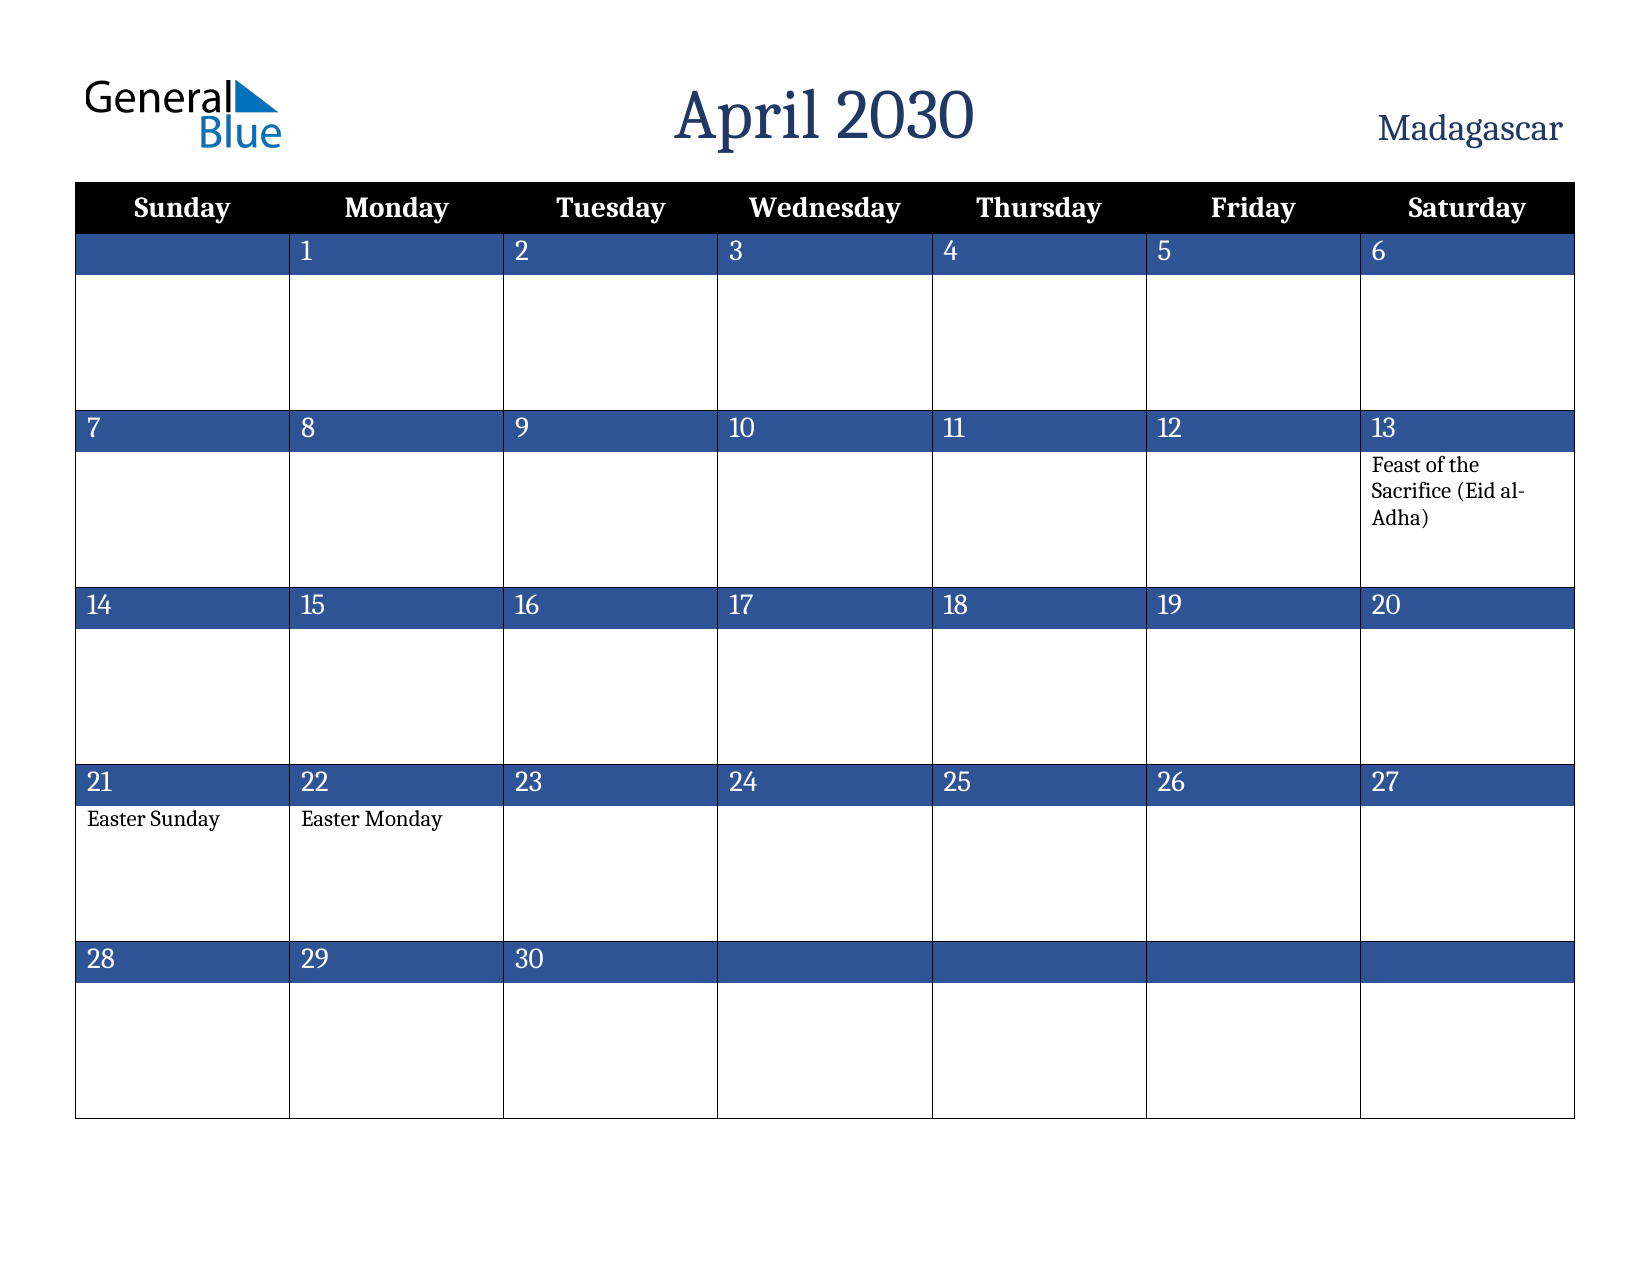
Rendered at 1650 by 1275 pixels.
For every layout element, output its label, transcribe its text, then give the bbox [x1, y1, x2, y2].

table_cell [504, 275, 717, 410]
table_cell 14 [76, 588, 289, 629]
table_cell Tuesday [504, 183, 717, 233]
table_cell 19 [1147, 588, 1360, 629]
table_cell 9 [504, 411, 717, 452]
table_cell 17 [718, 588, 932, 629]
table_cell [718, 942, 932, 983]
table_cell [1361, 983, 1574, 1118]
table_cell 10 [718, 411, 932, 452]
table_cell 27 [1361, 765, 1574, 806]
table_cell [290, 275, 503, 410]
table_cell [1361, 629, 1574, 764]
table_cell 24 [718, 765, 932, 806]
table_cell 1 [290, 234, 503, 275]
table_cell Wednesday [718, 183, 932, 233]
table_cell [933, 983, 1146, 1118]
table_cell 23 [504, 765, 717, 806]
table_cell Friday [1147, 183, 1360, 233]
table_cell 5 [1147, 234, 1360, 275]
table_cell 2 [504, 234, 717, 275]
table_cell [504, 452, 717, 587]
table_cell Saturday [1361, 183, 1574, 233]
table_cell [1147, 942, 1360, 983]
table_cell [1361, 942, 1574, 983]
table_cell [1361, 275, 1574, 410]
table_cell [504, 806, 717, 941]
table_cell [290, 629, 503, 764]
table_cell [718, 629, 932, 764]
table_cell 30 [504, 942, 717, 983]
table_cell [1147, 452, 1360, 587]
table_cell Easter Sunday [76, 806, 289, 941]
table_header [76, 75, 503, 182]
table_cell [718, 983, 932, 1118]
table_cell 3 [718, 234, 932, 275]
table_cell [76, 275, 289, 410]
table_cell [290, 983, 503, 1118]
table_cell 15 [290, 588, 503, 629]
table_cell Monday [290, 183, 503, 233]
table_cell 28 [76, 942, 289, 983]
table_cell 22 [290, 765, 503, 806]
table_cell [76, 983, 289, 1118]
table_cell 20 [1361, 588, 1574, 629]
table_cell 12 [1147, 411, 1360, 452]
table_cell 4 [933, 234, 1146, 275]
table_cell [76, 629, 289, 764]
table_cell [1147, 806, 1360, 941]
table_cell [504, 629, 717, 764]
table_cell 21 [76, 765, 289, 806]
table_cell Thursday [933, 183, 1146, 233]
table_cell [718, 806, 932, 941]
table_cell Sunday [76, 183, 289, 233]
table_cell 18 [933, 588, 1146, 629]
table_cell 29 [290, 942, 503, 983]
table_cell Easter Monday [290, 806, 503, 941]
table_cell [933, 452, 1146, 587]
table_cell [718, 275, 932, 410]
table_cell [933, 942, 1146, 983]
table_cell [504, 983, 717, 1118]
table_cell 7 [76, 411, 289, 452]
table_cell [933, 275, 1146, 410]
table_cell [1361, 806, 1574, 941]
table_cell [76, 452, 289, 587]
table_cell [76, 234, 289, 275]
table_header Madagascar [1146, 75, 1574, 182]
table_cell 25 [933, 765, 1146, 806]
table_cell 11 [933, 411, 1146, 452]
table_cell 13 [1361, 411, 1574, 452]
table_cell [718, 452, 932, 587]
table_cell 6 [1361, 234, 1574, 275]
table_cell 26 [1147, 765, 1360, 806]
table_cell [1147, 629, 1360, 764]
table_cell [1147, 983, 1360, 1118]
table_cell [933, 806, 1146, 941]
table_cell [290, 452, 503, 587]
table_cell 8 [290, 411, 503, 452]
table_cell 16 [504, 588, 717, 629]
table_cell Feast of the Sacrifice (Eid al-Adha) [1361, 452, 1574, 587]
table_header April 2030 [504, 75, 1146, 182]
picture [86, 80, 281, 148]
table_cell [1147, 275, 1360, 410]
table_cell [933, 629, 1146, 764]
